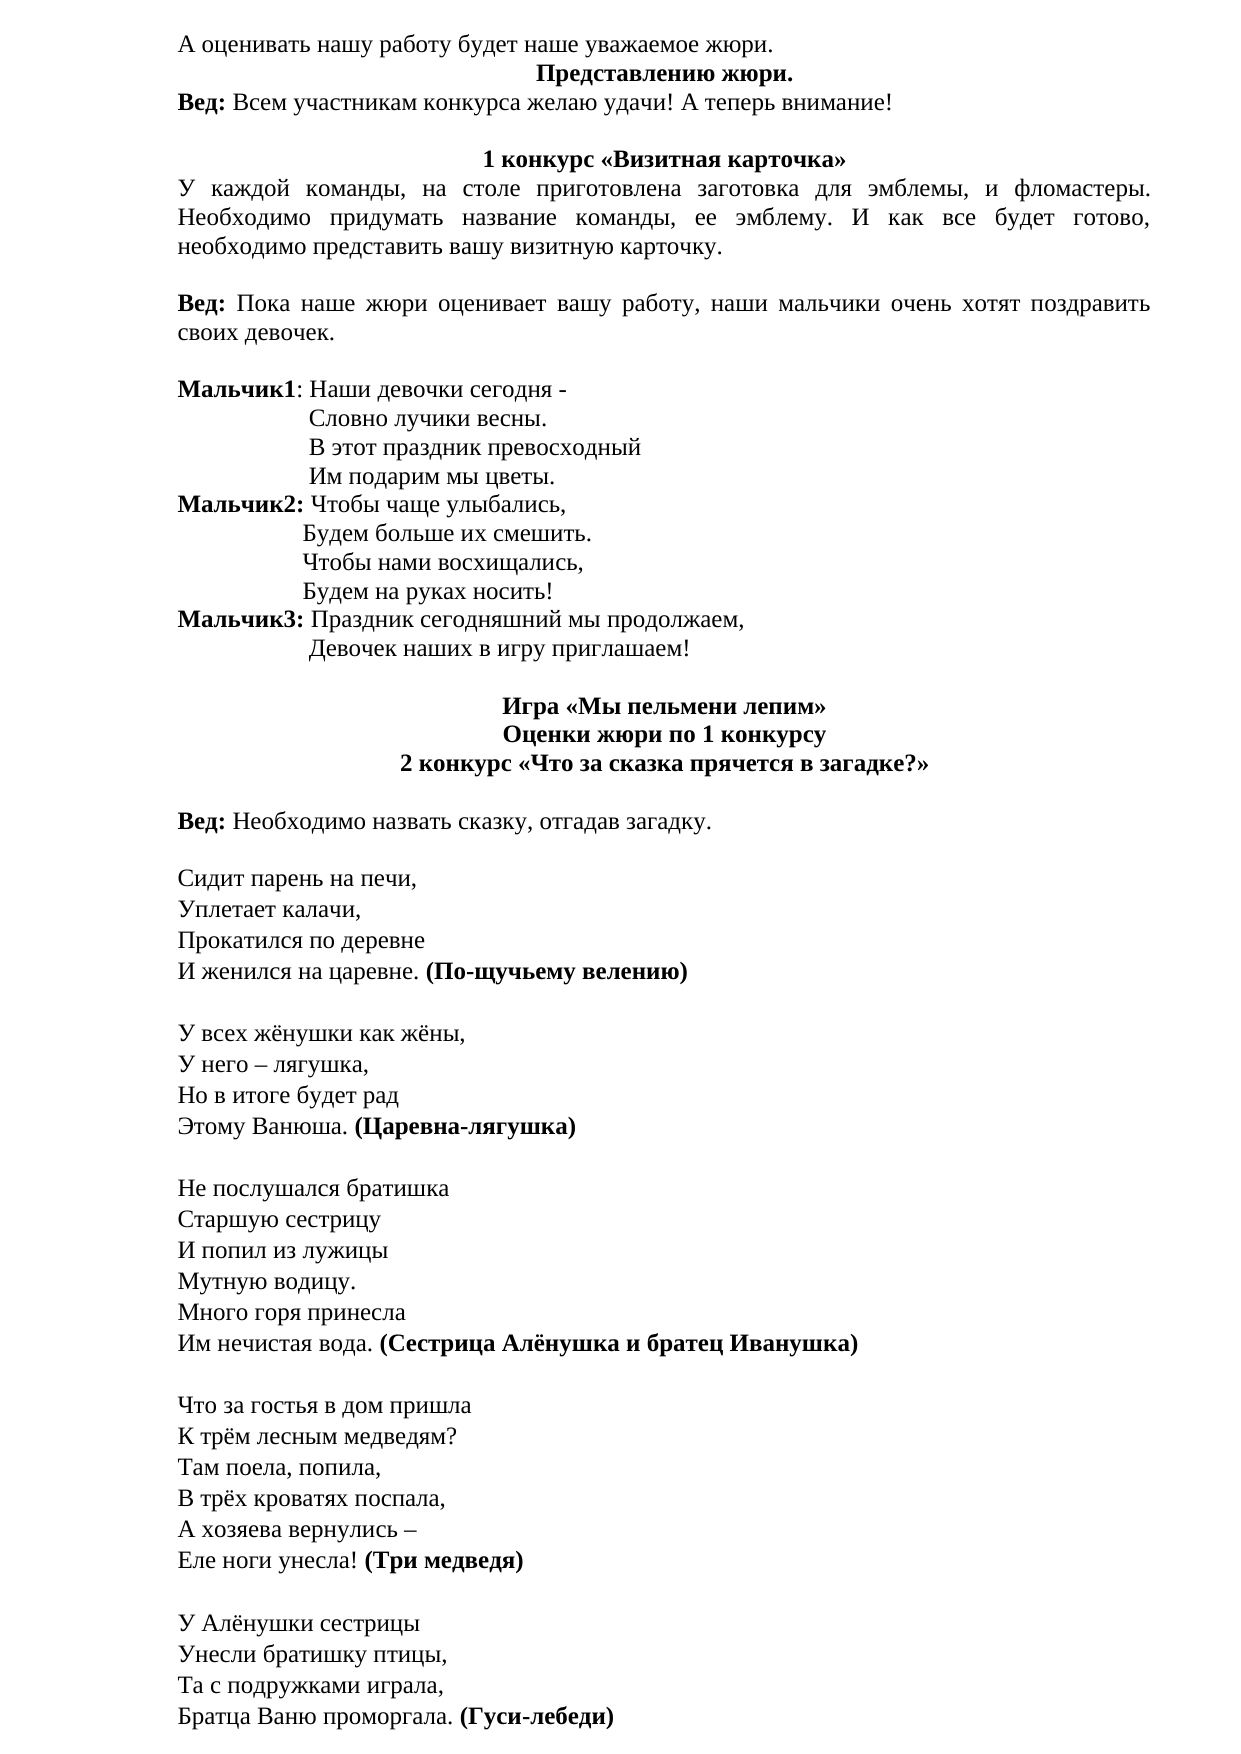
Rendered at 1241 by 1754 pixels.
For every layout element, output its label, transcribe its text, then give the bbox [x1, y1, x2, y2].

text Не послушался братишка Старшую сестрицу И попил из лужицы Мутную водицу. Много горя принесла Им нечистая вода. (Сестрица Алёнушка и братец Иванушка) [177, 1173, 1152, 1357]
text Мальчик1: Наши девочки сегодня - Словно лучики весны. В этот праздник превосходный Им подарим мы цветы. [177, 374, 1152, 489]
text Вед: Всем участникам конкурса желаю удачи! А теперь внимание! [177, 87, 1152, 116]
text 2 конкурс «Что за сказка прячется в загадке?» [177, 748, 1152, 777]
text Оценки жюри по 1 конкурсу [177, 719, 1152, 748]
text Что за гостья в дом пришла К трём лесным медведям? Там поела, попила, В трёх кроватях поспала, А хозяева вернулись – Еле ноги унесла! (Три медведя) [177, 1359, 1152, 1574]
text А оценивать нашу работу будет наше уважаемое жюри. [177, 29, 1152, 58]
text Мальчик3: Праздник сегодняшний мы продолжаем, [177, 604, 1152, 633]
text У всех жёнушки как жёны, У него – лягушка, Но в итоге будет рад Этому Ванюша. (Царевна-лягушка) [177, 1018, 1152, 1140]
text Сидит парень на печи, Уплетает калачи, Прокатился по деревне И женился на царевне. (По-щучьему велению) [177, 863, 1152, 984]
text Игра «Мы пельмени лепим» [177, 691, 1152, 719]
text Представлению жюри. [177, 58, 1152, 87]
text Вед: Пока наше жюри оценивает вашу работу, наши мальчики очень хотят поздравить своих девочек. [177, 288, 1152, 346]
text Вед: Необходимо назвать сказку, отгадав загадку. [177, 806, 1152, 834]
text 1 конкурс «Визитная карточка» [177, 144, 1152, 173]
text У Алёнушки сестрицы Унесли братишку птицы, Та с подружками играла, Братца Ваню проморгала. (Гуси-лебеди) [177, 1608, 1152, 1729]
text У каждой команды, на столе приготовлена заготовка для эмблемы, и фломастеры. Необходимо придумать название команды, ее эмблему. И как все будет готово, необходимо представить вашу визитную карточку. [177, 173, 1152, 259]
text Мальчик2: Чтобы чаще улыбались, Будем больше их смешить. Чтобы нами восхищались, Будем на руках носить! [177, 489, 1152, 604]
text Девочек наших в игру приглашаем! [177, 633, 1152, 662]
